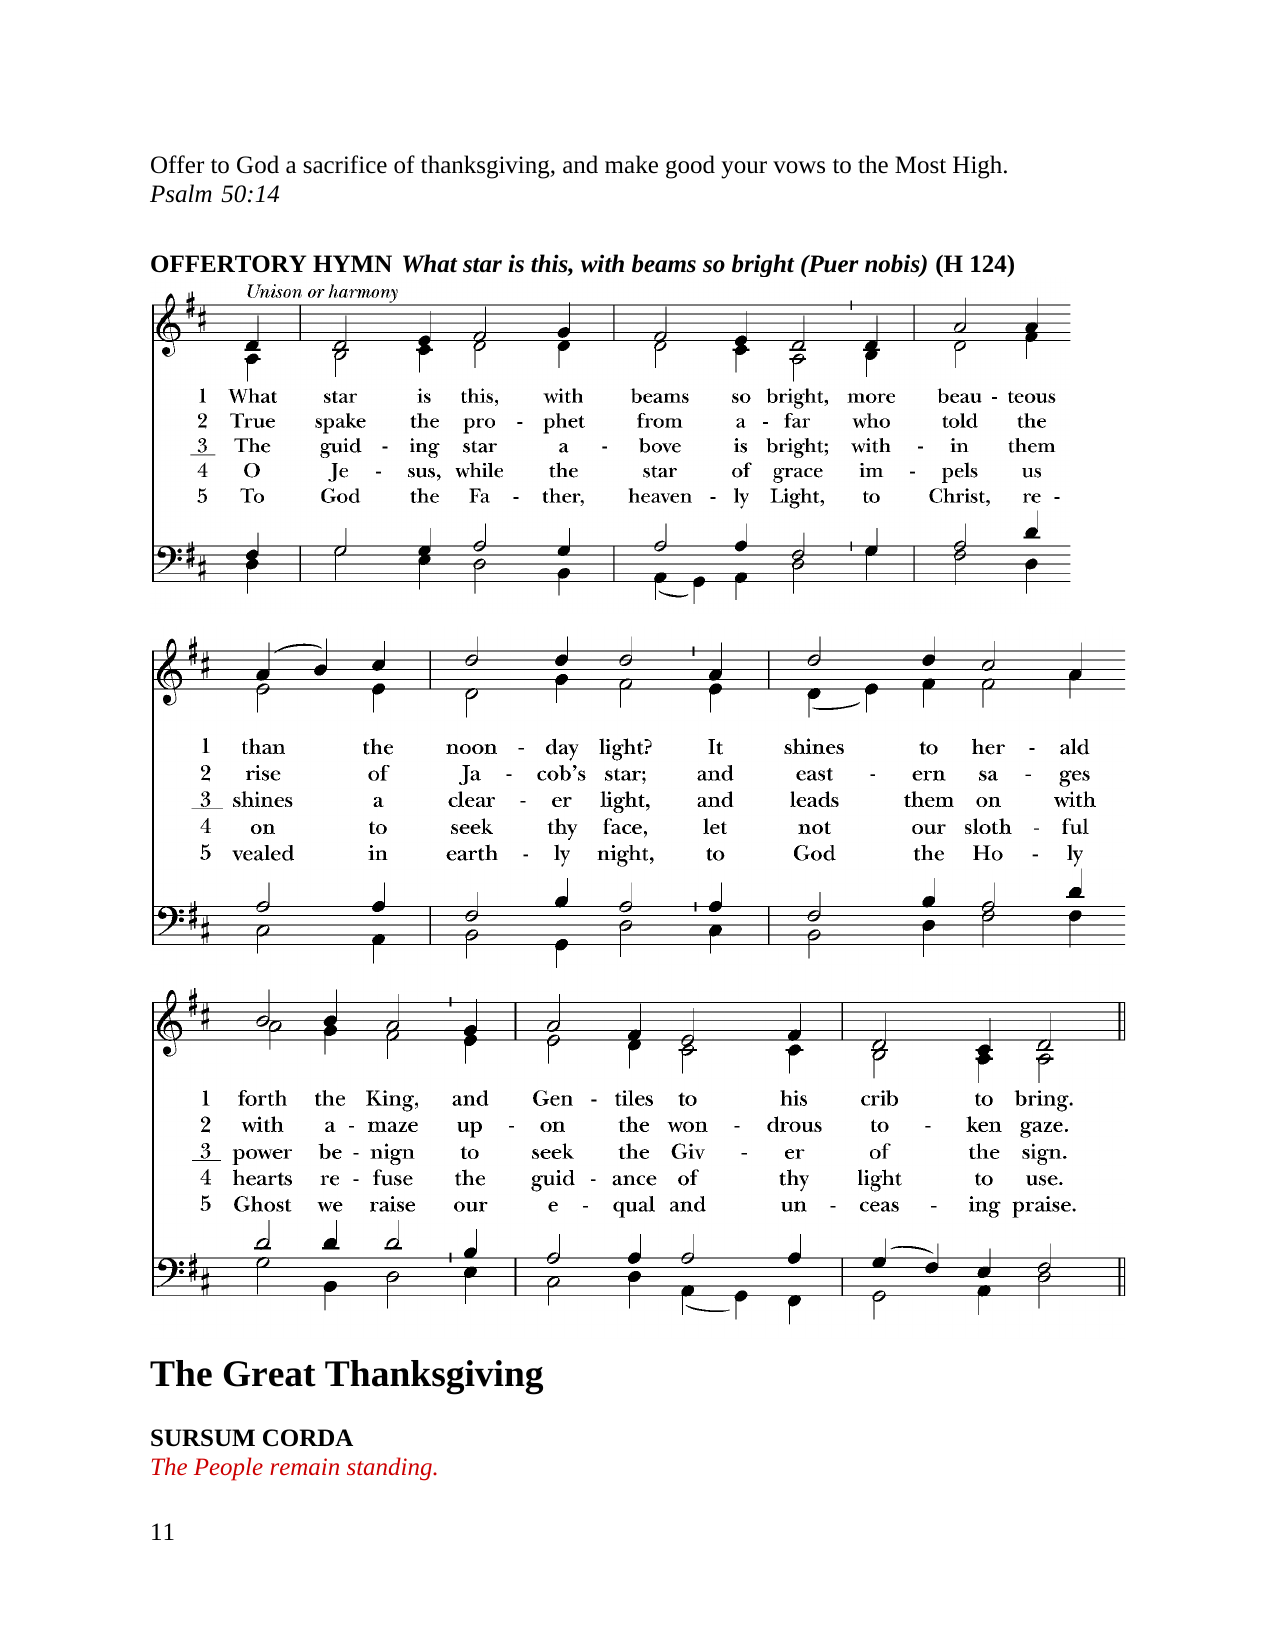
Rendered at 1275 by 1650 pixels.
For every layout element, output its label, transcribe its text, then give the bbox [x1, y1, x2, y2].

text Offer to God a sacrifice of thanksgiving, and make good your vows to the Most High. Psalm 50:14 [150, 150, 1125, 207]
text The People remain standing. [150, 1452, 1125, 1480]
picture [150, 626, 1125, 1339]
text Sursum Corda [150, 1423, 1125, 1452]
text The Great Thanksgiving [150, 1351, 1125, 1394]
text Offertory Hymn What star is this, with beams so bright (Puer nobis) (H 124) [150, 249, 1125, 277]
picture [150, 277, 1071, 614]
